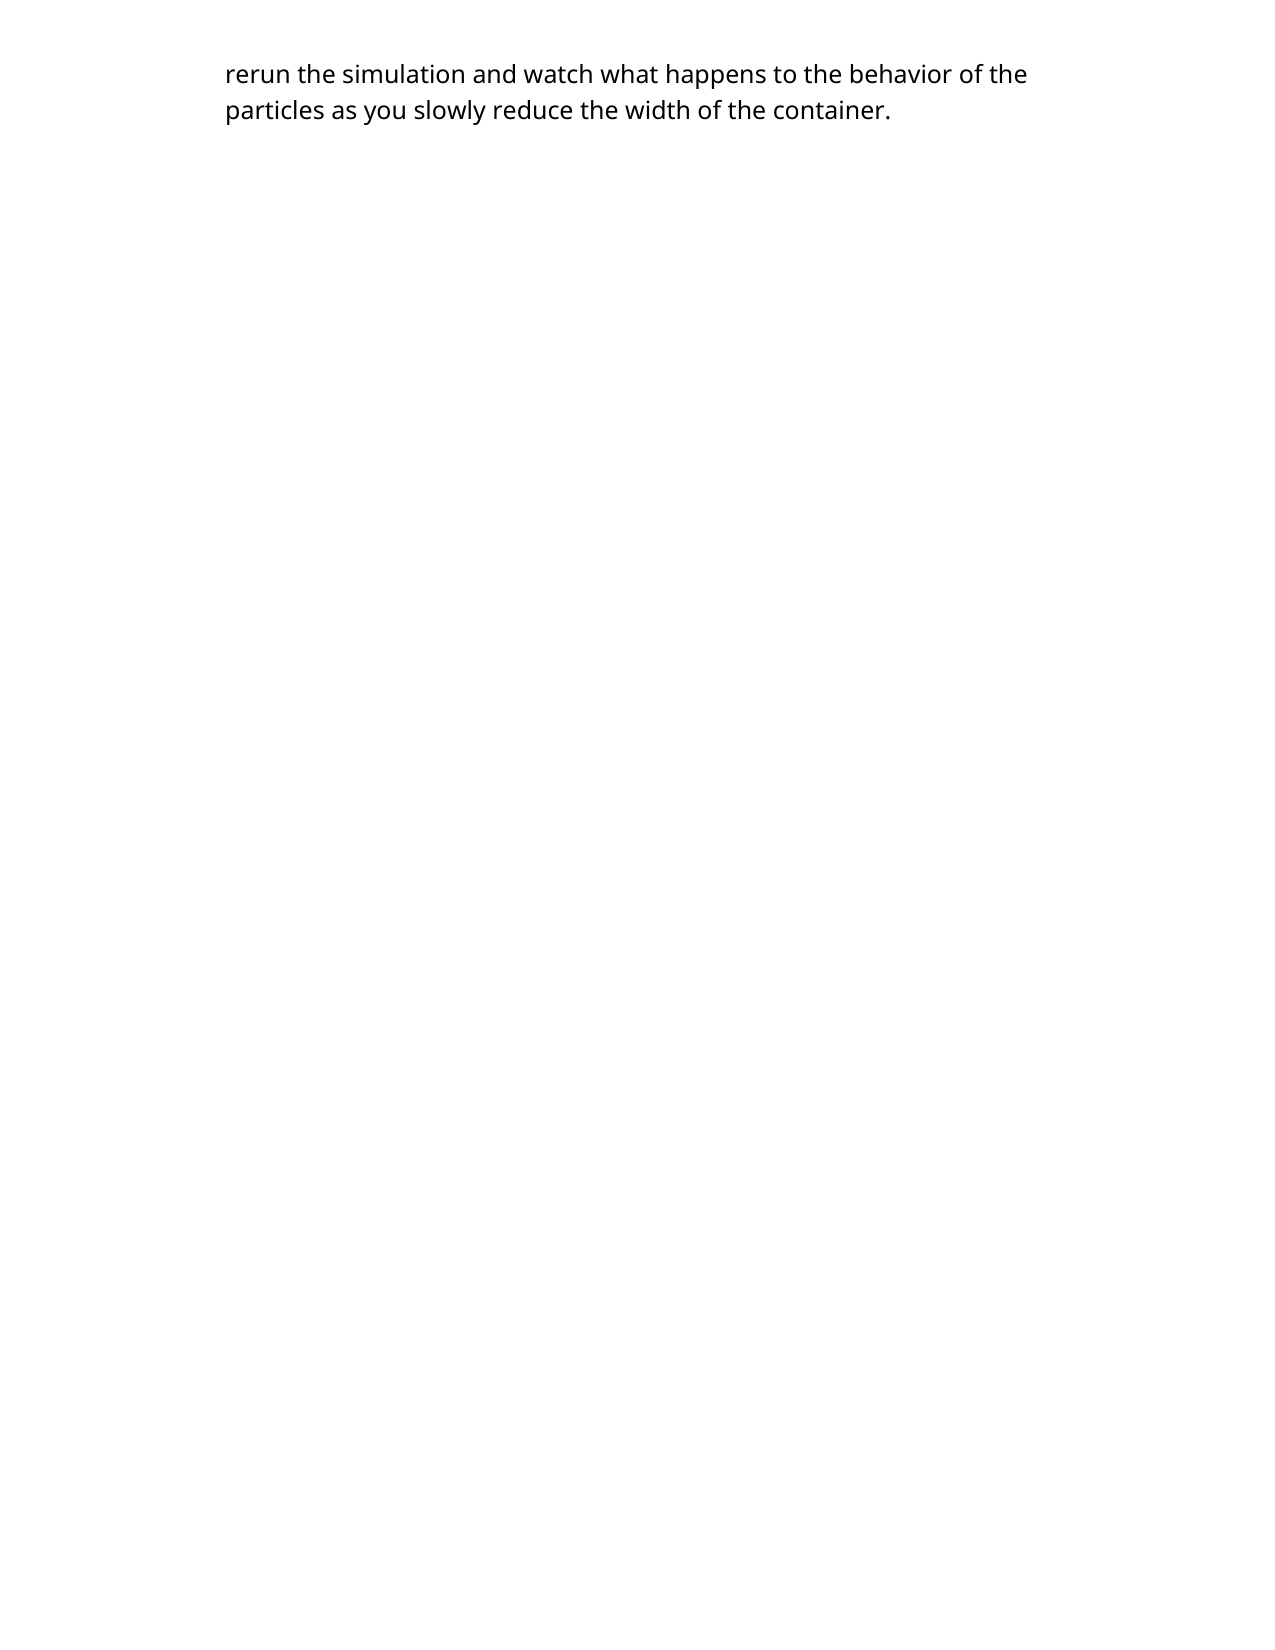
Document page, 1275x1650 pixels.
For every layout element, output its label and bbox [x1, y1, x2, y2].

list [187, 56, 1125, 127]
